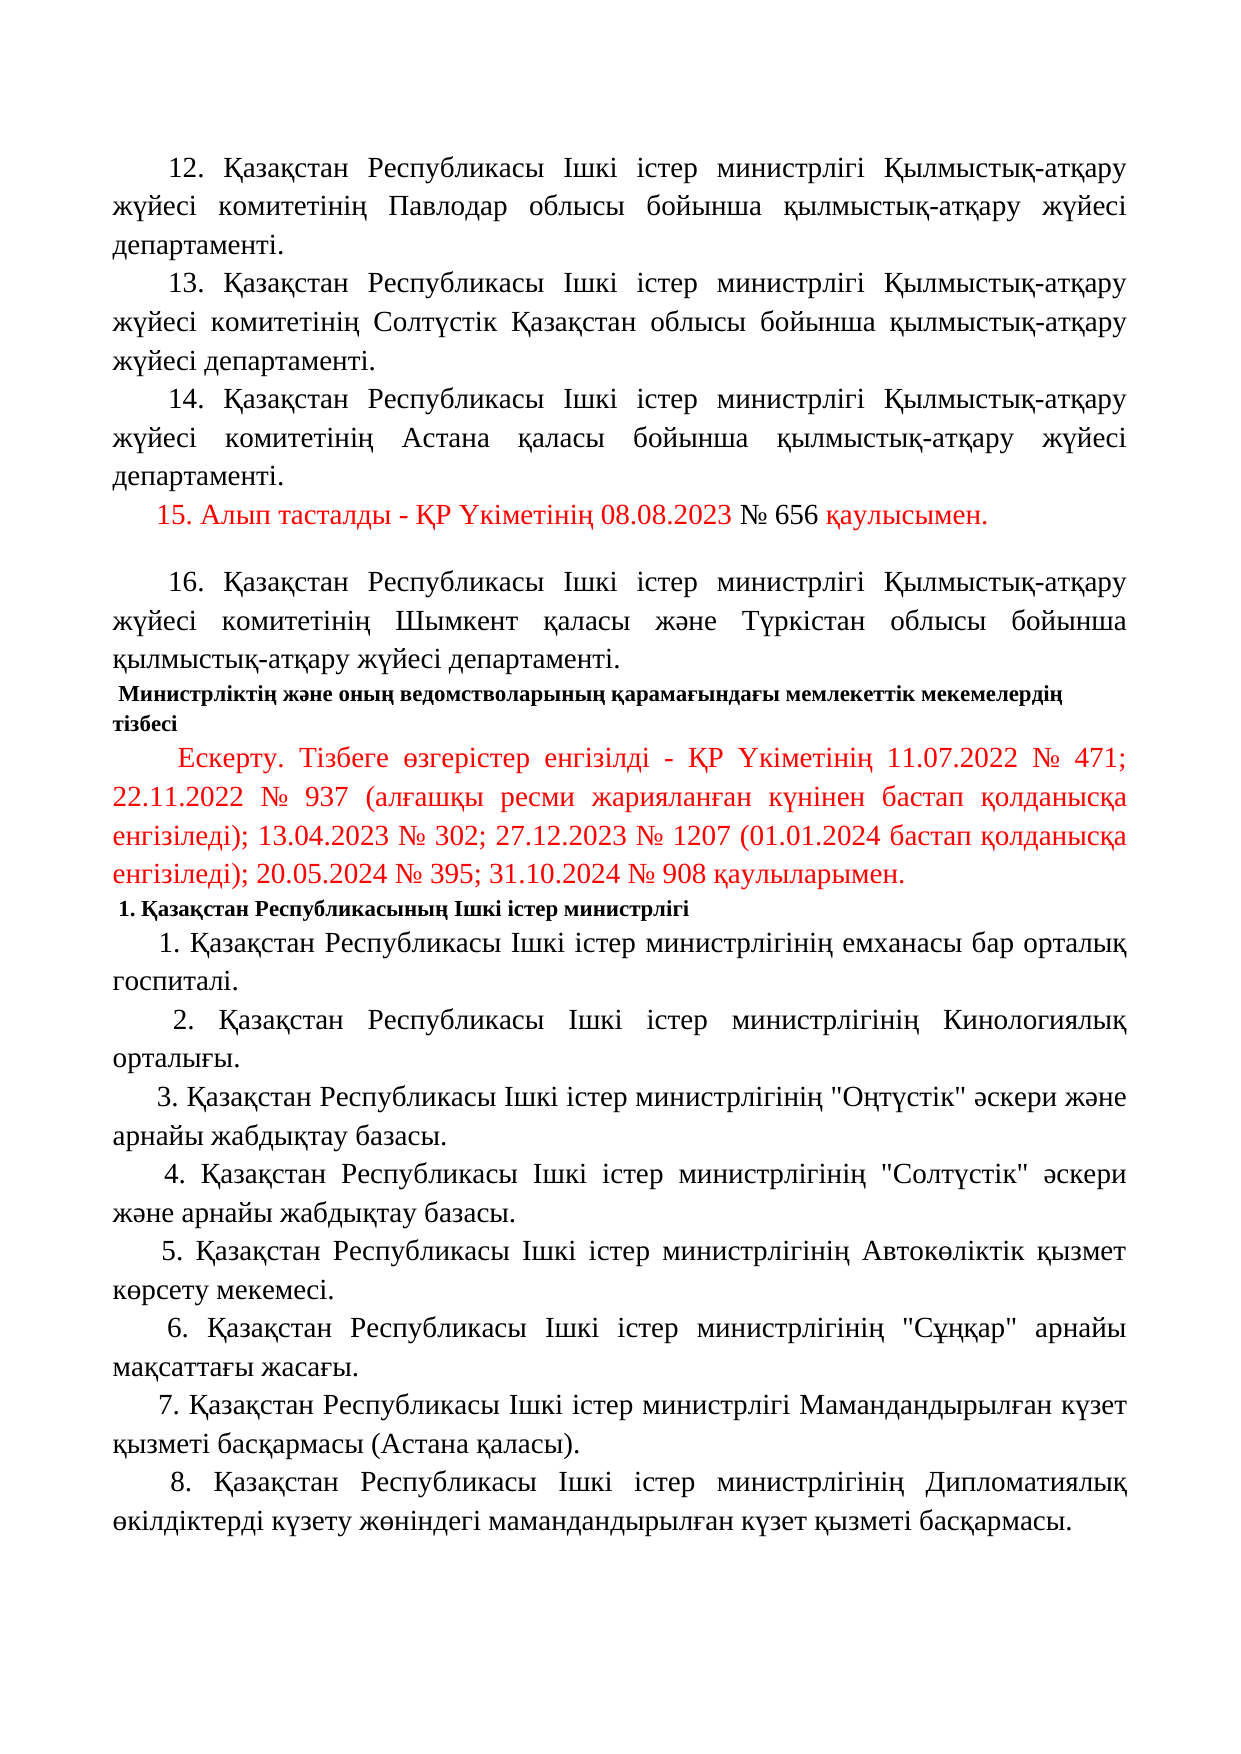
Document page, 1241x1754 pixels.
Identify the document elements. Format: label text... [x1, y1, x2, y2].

text 12. Қазақстан Республикасы Iшкi iстер министрлiгi Қылмыстық-атқару жүйесі комитетінің Павлодар облысы бойынша қылмыстық-атқару жүйесi департаментi. [112, 150, 1128, 261]
text 1. Қазақстан Республикасы Iшкi iстер министрлiгiнiң емханасы бар орталық госпиталi. [112, 925, 1128, 997]
text Ескерту. Тізбеге өзгерістер енгізілді - ҚР Үкіметінің 11.07.2022 № 471; 22.11.2022 № 937 (алғашқы ресми жарияланған күнінен бастап қолданысқа енгізіледі); 13.04.2023 № 302; 27.12.2023 № 1207 (01.01.2024 бастап қолданысқа енгiзiледi); 20.05.2024 № 395; 31.10.2024 № 908 қаулыларымен. [112, 741, 1128, 890]
text Министрліктің және оның ведомстволарының қарамағындағы мемлекеттік мекемелердің тізбесі [112, 680, 1128, 737]
text 1. Қазақстан Республикасының Ішкі істер министрлігі [112, 895, 1128, 921]
text 5. Қазақстан Республикасы Iшкi iстер министрлiгiнiң Автокөлiктiк қызмет көрсету мекемесi. [112, 1233, 1128, 1305]
text 4. Қазақстан Республикасы Iшкi iстер министрлiгiнiң "Солтүстiк" әскери және арнайы жабдықтау базасы. [112, 1156, 1128, 1228]
text 7. Қазақстан Республикасы Ішкі істер министрлігі Мамандандырылған күзет қызметі басқармасы (Астана қаласы). [112, 1387, 1128, 1459]
text 15. Алып тасталды - ҚР Үкіметінің 08.08.2023 № 656 қаулысымен. [112, 497, 1128, 561]
text 16. Қазақстан Республикасы Iшкi iстер министрлiгi Қылмыстық-атқару жүйесі комитетінің Шымкент қаласы және Түркістан облысы бойынша қылмыстық-атқару жүйесі департаменті. [112, 564, 1128, 675]
text 6. Қазақстан Республикасы Iшкi iстер министрлiгiнiң "Сұңқар" арнайы мақсаттағы жасағы. [112, 1310, 1128, 1382]
text 3. Қазақстан Республикасы Iшкi iстер министрлiгiнiң "Оңтүстiк" әскери және арнайы жабдықтау базасы. [112, 1079, 1128, 1151]
text 14. Қазақстан Республикасы Iшкi iстер министрлiгi Қылмыстық-атқару жүйесі комитетінің Астана қаласы бойынша қылмыстық-атқару жүйесi департаментi. [112, 381, 1128, 492]
text 8. Қазақстан Республикасы Iшкi iстер министрлiгiнiң Дипломатиялық өкiлдiктердi күзету жөнiндегi мамандандырылған күзет қызметi басқармасы. [112, 1464, 1128, 1537]
text 13. Қазақстан Республикасы Iшкi iстер министрлiгi Қылмыстық-атқару жүйесі комитетінің Солтүстiк Қазақстан облысы бойынша қылмыстық-атқару жүйесi департаментi. [112, 266, 1128, 376]
text 2. Қазақстан Республикасы Iшкi iстер министрлiгiнiң Кинологиялық орталығы. [112, 1002, 1128, 1074]
